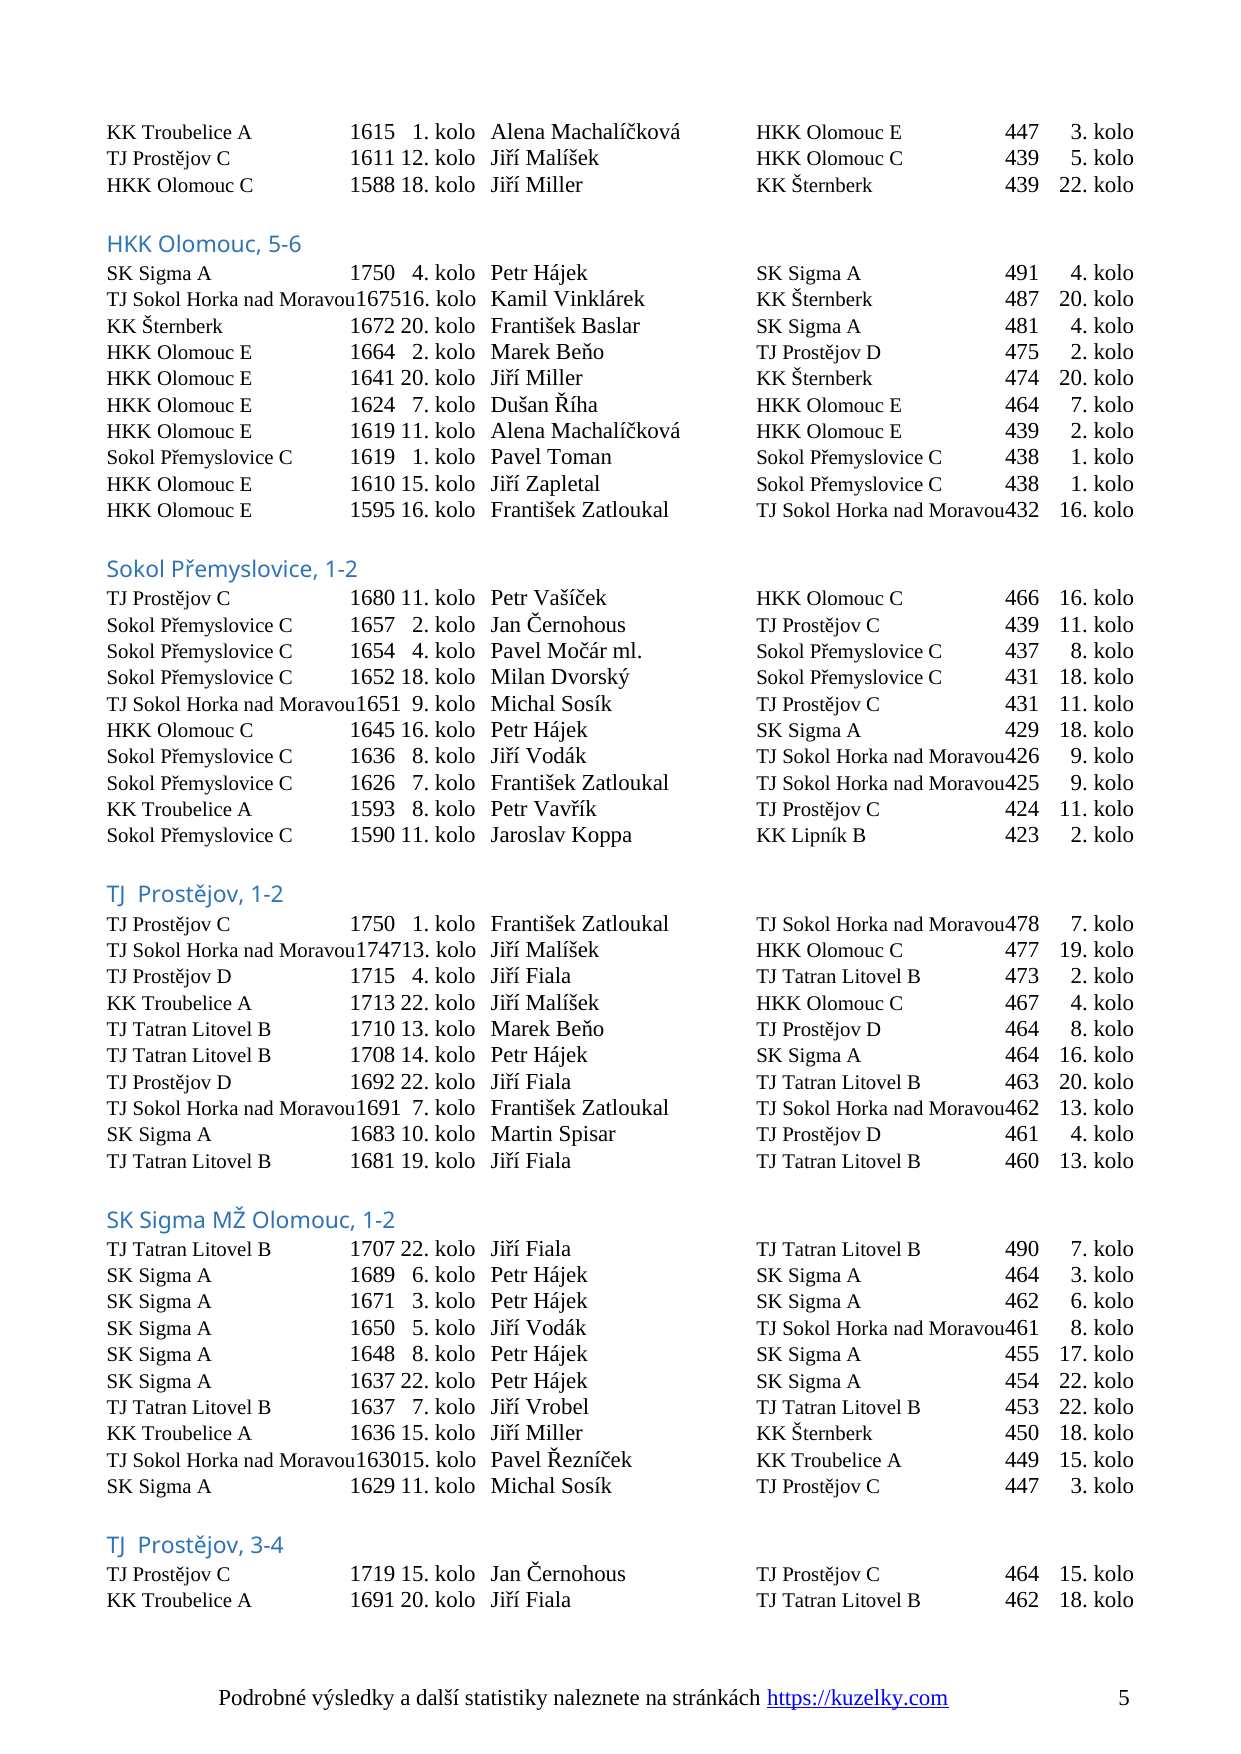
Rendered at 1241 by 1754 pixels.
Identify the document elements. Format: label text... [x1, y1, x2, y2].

text SK Sigma A 1750 4. kolo Petr Hájek SK Sigma A 491 4. kolo [106, 259, 1134, 285]
text Sokol Přemyslovice C 1657 2. kolo Jan Černohous TJ Prostějov C 439 11. kolo [106, 611, 1134, 637]
text HKK Olomouc E 1610 15. kolo Jiří Zapletal Sokol Přemyslovice C 438 1. kolo [106, 470, 1134, 496]
text KK Troubelice A 1636 15. kolo Jiří Miller KK Šternberk 450 18. kolo [106, 1419, 1134, 1446]
text TJ Sokol Horka nad Moravou 1630 15. kolo Pavel Řezníček KK Troubelice A 449 15. kolo [106, 1446, 1134, 1472]
text TJ Tatran Litovel B 1681 19. kolo Jiří Fiala TJ Tatran Litovel B 460 13. kolo [106, 1147, 1134, 1173]
text TJ Tatran Litovel B 1708 14. kolo Petr Hájek SK Sigma A 464 16. kolo [106, 1041, 1134, 1068]
text Sokol Přemyslovice C 1626 7. kolo František Zatloukal TJ Sokol Horka nad Moravou 425 9. kolo [106, 769, 1134, 795]
text HKK Olomouc E 1624 7. kolo Dušan Říha HKK Olomouc E 464 7. kolo [106, 391, 1134, 417]
text TJ Sokol Horka nad Moravou 1691 7. kolo František Zatloukal TJ Sokol Horka nad Moravou 462 13. kolo [106, 1094, 1134, 1120]
text KK Troubelice A 1713 22. kolo Jiří Malíšek HKK Olomouc C 467 4. kolo [106, 989, 1134, 1015]
text HKK Olomouc C 1588 18. kolo Jiří Miller KK Šternberk 439 22. kolo [106, 171, 1134, 197]
text HKK Olomouc E 1641 20. kolo Jiří Miller KK Šternberk 474 20. kolo [106, 364, 1134, 391]
text TJ Prostějov D 1715 4. kolo Jiří Fiala TJ Tatran Litovel B 473 2. kolo [106, 962, 1134, 989]
text TJ Tatran Litovel B 1710 13. kolo Marek Beňo TJ Prostějov D 464 8. kolo [106, 1015, 1134, 1041]
text SK Sigma A 1683 10. kolo Martin Spisar TJ Prostějov D 461 4. kolo [106, 1120, 1134, 1147]
subtitle HKK Olomouc, 5-6 [106, 228, 1134, 259]
text HKK Olomouc E 1595 16. kolo František Zatloukal TJ Sokol Horka nad Moravou 432 16. kolo [106, 496, 1134, 522]
text SK Sigma A 1648 8. kolo Petr Hájek SK Sigma A 455 17. kolo [106, 1340, 1134, 1367]
text TJ Sokol Horka nad Moravou 1651 9. kolo Michal Sosík TJ Prostějov C 431 11. kolo [106, 690, 1134, 716]
text Sokol Přemyslovice C 1590 11. kolo Jaroslav Koppa KK Lipník B 423 2. kolo [106, 821, 1134, 848]
subtitle TJ Prostějov, 3-4 [106, 1529, 1134, 1560]
text TJ Tatran Litovel B 1707 22. kolo Jiří Fiala TJ Tatran Litovel B 490 7. kolo [106, 1235, 1134, 1261]
text KK Šternberk 1672 20. kolo František Baslar SK Sigma A 481 4. kolo [106, 312, 1134, 338]
text TJ Prostějov C 1680 11. kolo Petr Vašíček HKK Olomouc C 466 16. kolo [106, 584, 1134, 611]
text KK Troubelice A 1615 1. kolo Alena Machalíčková HKK Olomouc E 447 3. kolo [106, 118, 1134, 144]
subtitle SK Sigma MŽ Olomouc, 1-2 [106, 1204, 1134, 1235]
text SK Sigma A 1689 6. kolo Petr Hájek SK Sigma A 464 3. kolo [106, 1261, 1134, 1288]
text TJ Sokol Horka nad Moravou 1675 16. kolo Kamil Vinklárek KK Šternberk 487 20. kolo [106, 285, 1134, 312]
text SK Sigma A 1650 5. kolo Jiří Vodák TJ Sokol Horka nad Moravou 461 8. kolo [106, 1314, 1134, 1340]
text HKK Olomouc C 1645 16. kolo Petr Hájek SK Sigma A 429 18. kolo [106, 716, 1134, 742]
text TJ Sokol Horka nad Moravou 1747 13. kolo Jiří Malíšek HKK Olomouc C 477 19. kolo [106, 936, 1134, 962]
text TJ Prostějov C 1719 15. kolo Jan Černohous TJ Prostějov C 464 15. kolo [106, 1560, 1134, 1587]
text Sokol Přemyslovice C 1652 18. kolo Milan Dvorský Sokol Přemyslovice C 431 18. kolo [106, 663, 1134, 690]
text SK Sigma A 1637 22. kolo Petr Hájek SK Sigma A 454 22. kolo [106, 1367, 1134, 1393]
text SK Sigma A 1629 11. kolo Michal Sosík TJ Prostějov C 447 3. kolo [106, 1472, 1134, 1498]
text Sokol Přemyslovice C 1619 1. kolo Pavel Toman Sokol Přemyslovice C 438 1. kolo [106, 443, 1134, 470]
subtitle TJ Prostějov, 1-2 [106, 878, 1134, 909]
text TJ Prostějov C 1750 1. kolo František Zatloukal TJ Sokol Horka nad Moravou 478 7. kolo [106, 909, 1134, 936]
text KK Troubelice A 1593 8. kolo Petr Vavřík TJ Prostějov C 424 11. kolo [106, 795, 1134, 821]
text KK Troubelice A 1691 20. kolo Jiří Fiala TJ Tatran Litovel B 462 18. kolo [106, 1587, 1134, 1613]
text Sokol Přemyslovice C 1654 4. kolo Pavel Močár ml. Sokol Přemyslovice C 437 8. kolo [106, 637, 1134, 663]
text TJ Prostějov D 1692 22. kolo Jiří Fiala TJ Tatran Litovel B 463 20. kolo [106, 1068, 1134, 1094]
text SK Sigma A 1671 3. kolo Petr Hájek SK Sigma A 462 6. kolo [106, 1288, 1134, 1314]
text TJ Tatran Litovel B 1637 7. kolo Jiří Vrobel TJ Tatran Litovel B 453 22. kolo [106, 1393, 1134, 1419]
subtitle Sokol Přemyslovice, 1-2 [106, 553, 1134, 584]
text HKK Olomouc E 1619 11. kolo Alena Machalíčková HKK Olomouc E 439 2. kolo [106, 417, 1134, 443]
text Sokol Přemyslovice C 1636 8. kolo Jiří Vodák TJ Sokol Horka nad Moravou 426 9. kolo [106, 742, 1134, 769]
text HKK Olomouc E 1664 2. kolo Marek Beňo TJ Prostějov D 475 2. kolo [106, 338, 1134, 364]
text TJ Prostějov C 1611 12. kolo Jiří Malíšek HKK Olomouc C 439 5. kolo [106, 144, 1134, 171]
